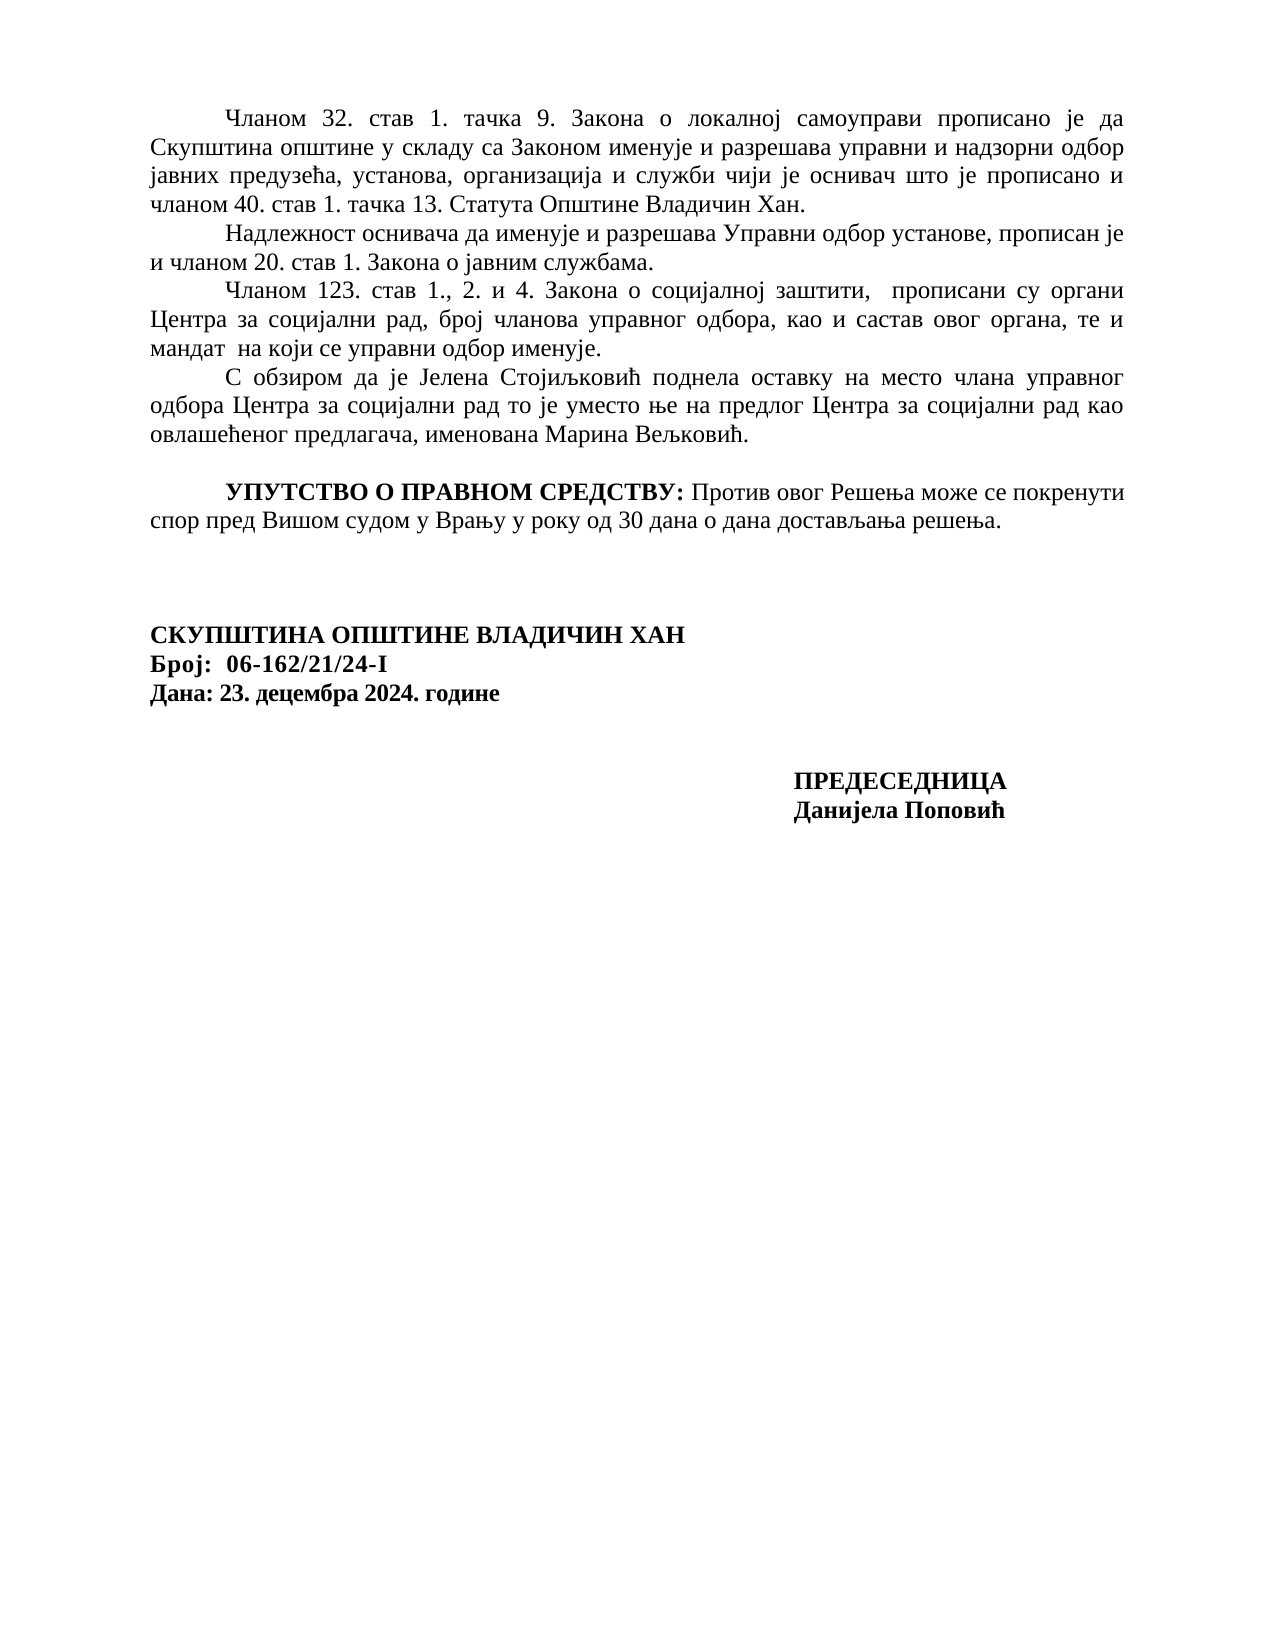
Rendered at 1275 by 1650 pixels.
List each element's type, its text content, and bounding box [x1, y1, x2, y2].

text Надлежност оснивача да именује и разрешава Управни одбор установе, прописан је и чланом 20. став 1. Закона о јавним службама. [150, 218, 1125, 276]
text Дана: 23. децембра 2024. године [150, 678, 1125, 708]
text ПРЕДЕСЕДНИЦА [150, 766, 1125, 795]
text СКУПШТИНА ОПШТИНЕ ВЛАДИЧИН ХАН [150, 621, 1125, 649]
text Чланом 123. став 1., 2. и 4. Закона о социјалној заштити, прописани су органи Центра за социјални рад, број чланова управног одбора, као и састав овог органа, те и мандат на који се управни одбор именује. [150, 276, 1125, 362]
text УПУТСТВО О ПРАВНОМ СРЕДСТВУ: Против овог Решења може се покренути спор пред Вишом судом у Врању у року од 30 дана о дана достављања решења. [150, 477, 1125, 534]
text Број: 06-162/21/24-I [150, 649, 1123, 678]
text Чланом 32. став 1. тачка 9. Закона о локалној самоуправи прописано је да Скупштина општине у складу са Законом именује и разрешава управни и надзорни одбор јавних предузећа, установа, организација и служби чији је оснивач што је прописано и чланом 40. став 1. тачка 13. Статута Општине Владичин Хан. [150, 103, 1125, 218]
text Данијела Поповић [150, 795, 1125, 823]
text С обзиром да је Јелена Стојиљковић поднела оставку на место члана управног одбора Центра за социјални рад то је уместо ње на предлог Центра за социјални рад као овлашећеног предлагача, именована Марина Вељковић. [150, 362, 1125, 448]
